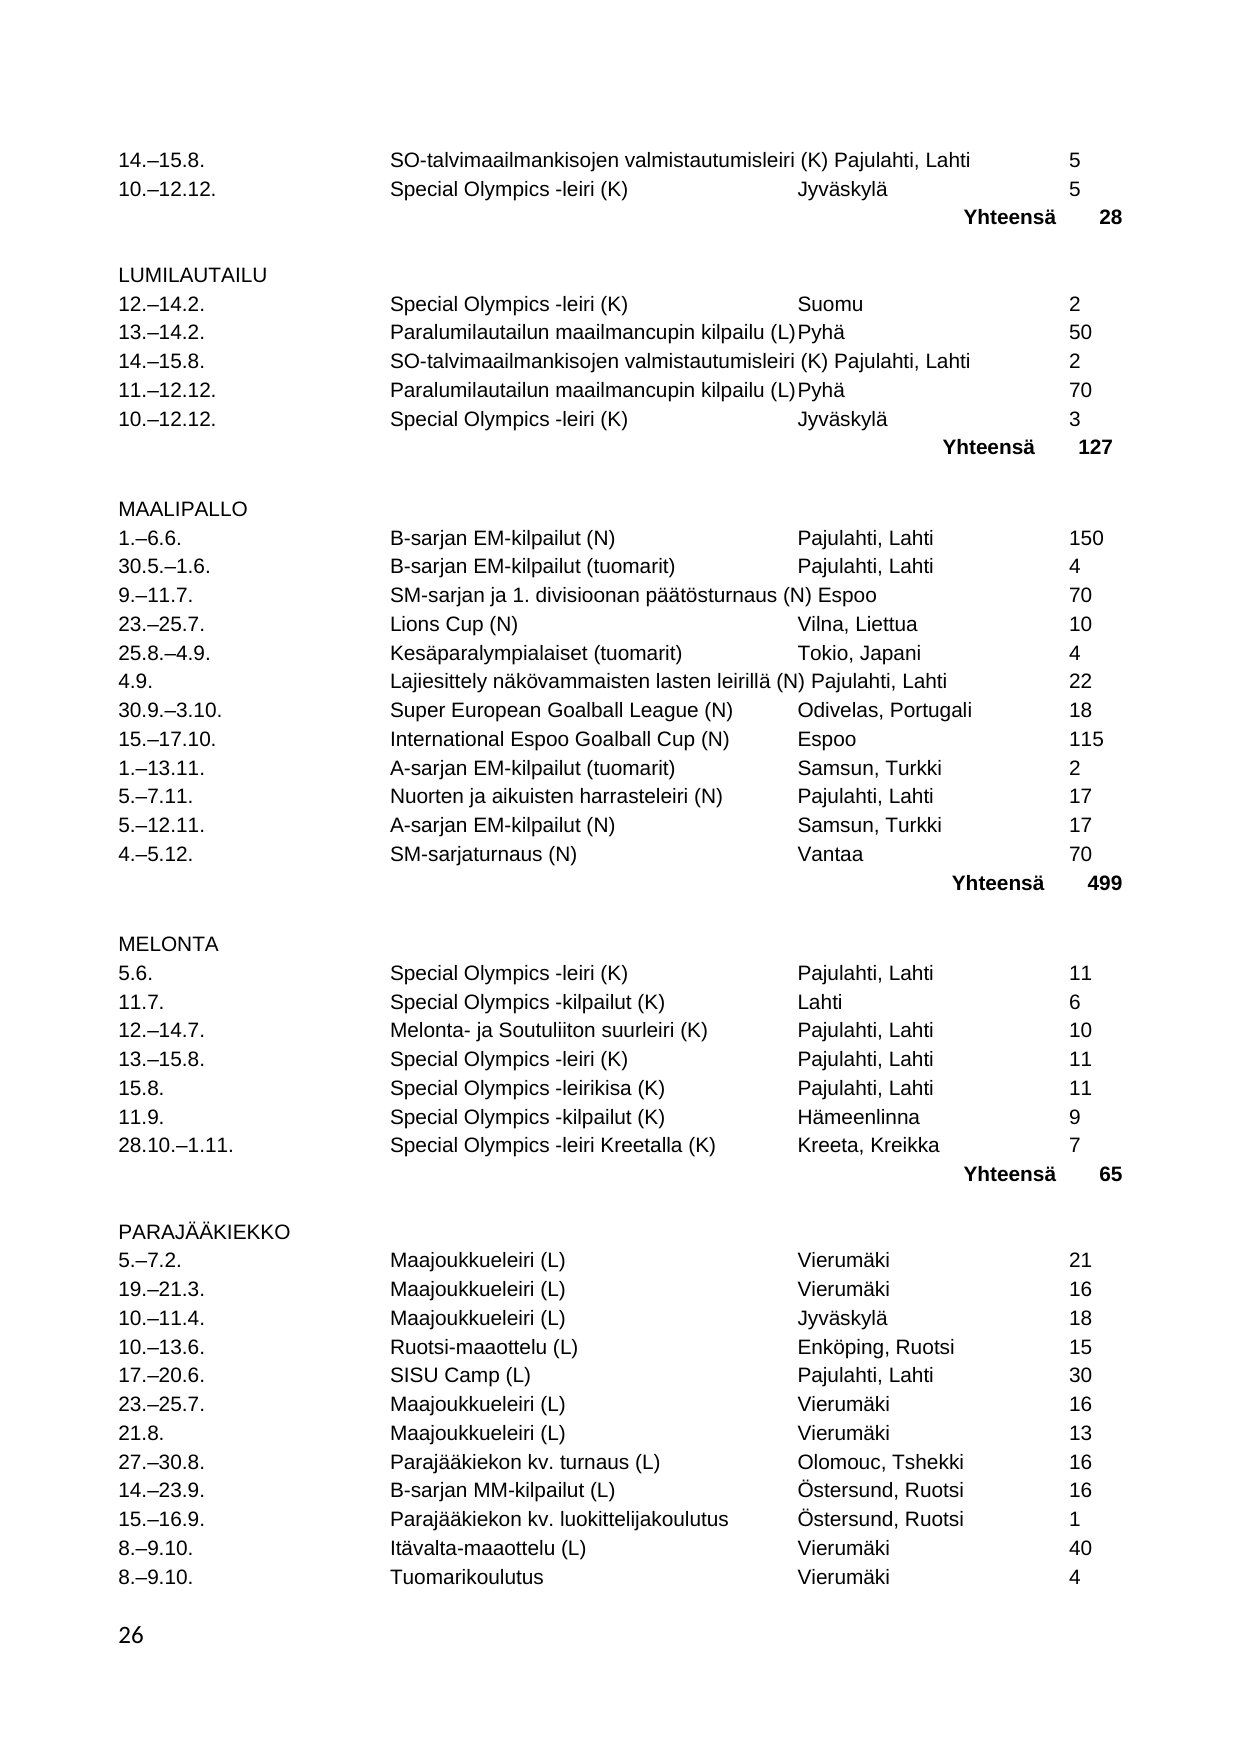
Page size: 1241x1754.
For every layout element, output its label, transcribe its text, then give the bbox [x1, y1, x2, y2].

text Yhteensä 28 [118, 205, 1122, 229]
text Yhteensä 499 [118, 870, 1122, 894]
text 23.–25.7. Maajoukkueleiri (L) Vierumäki 16 [118, 1392, 1122, 1416]
text 12.–14.7. Melonta- ja Soutuliiton suurleiri (K) Pajulahti, Lahti 10 [118, 1018, 1122, 1042]
text 11.–12.12. Paralumilautailun maailmancupin kilpailu (L) Pyhä 70 [118, 378, 1122, 402]
text 12.–14.2. Special Olympics -leiri (K) Suomu 2 [118, 291, 1122, 315]
text 15.–17.10. International Espoo Goalball Cup (N) Espoo 115 [118, 727, 1122, 751]
text 5.–12.11. A-sarjan EM-kilpailut (N) Samsun, Turkki 17 [118, 813, 1122, 837]
text 28.10.–1.11. Special Olympics -leiri Kreetalla (K) Kreeta, Kreikka 7 [118, 1133, 1122, 1157]
text 21.8. Maajoukkueleiri (L) Vierumäki 13 [118, 1421, 1122, 1445]
text 5.6. Special Olympics -leiri (K) Pajulahti, Lahti 11 [118, 961, 1122, 985]
text 19.–21.3. Maajoukkueleiri (L) Vierumäki 16 [118, 1277, 1122, 1301]
text 1.–13.11. A-sarjan EM-kilpailut (tuomarit) Samsun, Turkki 2 [118, 755, 1122, 779]
text MELONTA [118, 932, 1122, 956]
text MAALIPALLO [118, 497, 1122, 521]
text 4.9. Lajiesittely näkövammaisten lasten leirillä (N) Pajulahti, Lahti 22 [118, 669, 1122, 693]
text 10.–11.4. Maajoukkueleiri (L) Jyväskylä 18 [118, 1306, 1122, 1330]
text 27.–30.8. Parajääkiekon kv. turnaus (L) Olomouc, Tshekki 16 [118, 1449, 1122, 1473]
text 30.5.–1.6. B-sarjan EM-kilpailut (tuomarit) Pajulahti, Lahti 4 [118, 554, 1122, 578]
text 4.–5.12. SM-sarjaturnaus (N) Vantaa 70 [118, 842, 1122, 866]
text Yhteensä 65 [118, 1162, 1122, 1186]
text 13.–15.8. Special Olympics -leiri (K) Pajulahti, Lahti 11 [118, 1047, 1122, 1071]
text 10.–13.6. Ruotsi-maaottelu (L) Enköping, Ruotsi 15 [118, 1334, 1122, 1358]
text 13.–14.2. Paralumilautailun maailmancupin kilpailu (L) Pyhä 50 [118, 320, 1122, 344]
text 15.8. Special Olympics -leirikisa (K) Pajulahti, Lahti 11 [118, 1076, 1122, 1100]
text 1.–6.6. B-sarjan EM-kilpailut (N) Pajulahti, Lahti 150 [118, 525, 1122, 549]
text 17.–20.6. SISU Camp (L) Pajulahti, Lahti 30 [118, 1363, 1122, 1387]
text 23.–25.7. Lions Cup (N) Vilna, Liettua 10 [118, 612, 1122, 636]
text 11.7. Special Olympics -kilpailut (K) Lahti 6 [118, 989, 1122, 1013]
text 8.–9.10. Itävalta-maaottelu (L) Vierumäki 40 [118, 1536, 1122, 1560]
text 5.–7.11. Nuorten ja aikuisten harrasteleiri (N) Pajulahti, Lahti 17 [118, 784, 1122, 808]
text 14.–15.8. SO-talvimaailmankisojen valmistautumisleiri (K) Pajulahti, Lahti 2 [118, 349, 1122, 373]
text 14.–15.8. SO-talvimaailmankisojen valmistautumisleiri (K) Pajulahti, Lahti 5 [118, 148, 1122, 172]
text LUMILAUTAILU [118, 263, 1122, 287]
text 25.8.–4.9. Kesäparalympialaiset (tuomarit) Tokio, Japani 4 [118, 640, 1122, 664]
text 8.–9.10. Tuomarikoulutus Vierumäki 4 [118, 1564, 1122, 1588]
text 10.–12.12. Special Olympics -leiri (K) Jyväskylä 5 [118, 176, 1122, 200]
text PARAJÄÄKIEKKO [118, 1219, 1122, 1243]
text 10.–12.12. Special Olympics -leiri (K) Jyväskylä 3 [118, 406, 1122, 430]
text 9.–11.7. SM-sarjan ja 1. divisioonan päätösturnaus (N) Espoo 70 [118, 583, 1122, 607]
text 30.9.–3.10. Super European Goalball League (N) Odivelas, Portugali 18 [118, 698, 1122, 722]
text Yhteensä 127 [118, 435, 1122, 459]
text 15.–16.9. Parajääkiekon kv. luokittelijakoulutus Östersund, Ruotsi 1 [118, 1507, 1122, 1531]
text 14.–23.9. B-sarjan MM-kilpailut (L) Östersund, Ruotsi 16 [118, 1478, 1122, 1502]
text 5.–7.2. Maajoukkueleiri (L) Vierumäki 21 [118, 1248, 1122, 1272]
text 11.9. Special Olympics -kilpailut (K) Hämeenlinna 9 [118, 1104, 1122, 1128]
